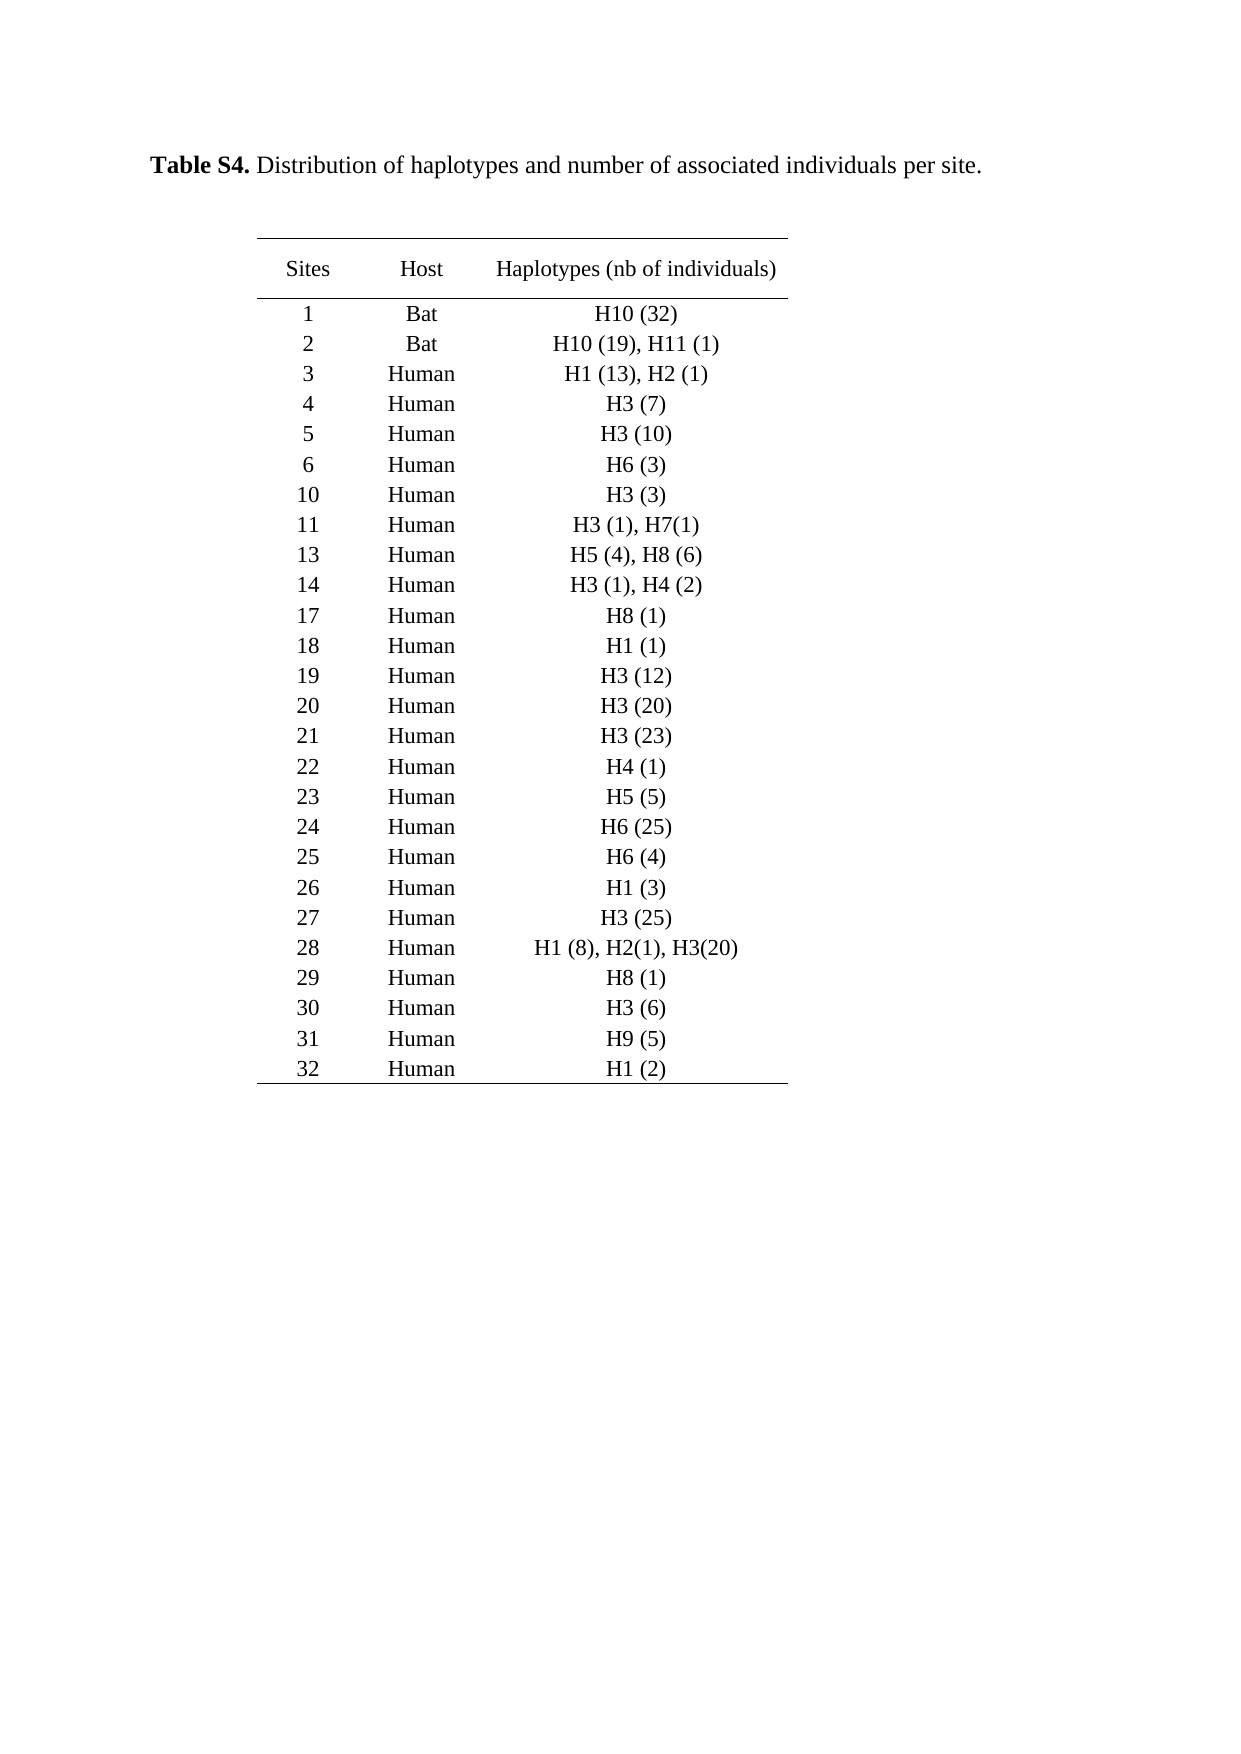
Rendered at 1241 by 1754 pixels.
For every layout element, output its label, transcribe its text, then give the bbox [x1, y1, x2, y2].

table_cell Human [359, 842, 484, 872]
table_cell H10 (19), H11 (1) [484, 328, 788, 358]
table_cell Human [359, 963, 484, 993]
text Table S4. Distribution of haplotypes and number of associated individuals per site. [150, 150, 1090, 179]
table_cell Human [359, 570, 484, 600]
table_cell Human [359, 479, 484, 509]
table_cell H1 (2) [484, 1053, 788, 1083]
table_cell Human [359, 540, 484, 570]
table_cell Human [359, 811, 484, 842]
table_cell H8 (1) [484, 600, 788, 630]
table_cell H3 (6) [484, 993, 788, 1023]
table_cell Human [359, 358, 484, 388]
table_cell H3 (1), H7(1) [484, 509, 788, 539]
table_cell H8 (1) [484, 963, 788, 993]
table_cell H3 (25) [484, 902, 788, 932]
table_cell 18 [257, 630, 359, 660]
table_cell Human [359, 449, 484, 479]
table_cell H6 (3) [484, 449, 788, 479]
table_cell Human [359, 872, 484, 902]
table_cell Human [359, 389, 484, 419]
table_cell Human [359, 751, 484, 781]
table_cell H4 (1) [484, 751, 788, 781]
table_cell H3 (10) [484, 419, 788, 449]
table_cell 2 [257, 328, 359, 358]
table_cell H3 (1), H4 (2) [484, 570, 788, 600]
table_cell Human [359, 600, 484, 630]
table_cell 23 [257, 781, 359, 811]
table_cell Bat [359, 328, 484, 358]
table_header Host [359, 239, 484, 298]
table_cell 21 [257, 721, 359, 751]
table_cell Human [359, 781, 484, 811]
table_cell H3 (23) [484, 721, 788, 751]
table_cell 10 [257, 479, 359, 509]
table_cell Human [359, 630, 484, 660]
table_cell H10 (32) [484, 299, 788, 328]
table_cell 24 [257, 811, 359, 842]
table_cell Human [359, 721, 484, 751]
table_cell 5 [257, 419, 359, 449]
table_cell H1 (1) [484, 630, 788, 660]
table_cell H9 (5) [484, 1023, 788, 1053]
table_cell 1 [257, 299, 359, 328]
table_cell Human [359, 1053, 484, 1083]
table_cell 27 [257, 902, 359, 932]
table_cell H6 (4) [484, 842, 788, 872]
table_cell 4 [257, 389, 359, 419]
table_cell H1 (8), H2(1), H3(20) [484, 932, 788, 962]
table_cell Human [359, 419, 484, 449]
table_cell 28 [257, 932, 359, 962]
table_cell Human [359, 902, 484, 932]
table_cell Human [359, 509, 484, 539]
table_cell H3 (3) [484, 479, 788, 509]
table_cell Human [359, 660, 484, 691]
table_cell 19 [257, 660, 359, 691]
table_cell H1 (13), H2 (1) [484, 358, 788, 388]
table_cell 32 [257, 1053, 359, 1083]
table_cell H3 (20) [484, 691, 788, 721]
table_cell H5 (5) [484, 781, 788, 811]
table_header Sites [257, 239, 359, 298]
table_cell 26 [257, 872, 359, 902]
table_cell H6 (25) [484, 811, 788, 842]
table_cell Human [359, 691, 484, 721]
table_cell Human [359, 993, 484, 1023]
table_cell Human [359, 1023, 484, 1053]
table_cell 6 [257, 449, 359, 479]
table_cell Bat [359, 299, 484, 328]
table_cell 17 [257, 600, 359, 630]
table_cell 11 [257, 509, 359, 539]
table_cell 22 [257, 751, 359, 781]
table_cell 13 [257, 540, 359, 570]
table_cell Human [359, 932, 484, 962]
table_cell 29 [257, 963, 359, 993]
table_cell 30 [257, 993, 359, 1023]
table_header Haplotypes (nb of individuals) [484, 239, 788, 298]
table_cell H1 (3) [484, 872, 788, 902]
table_cell 31 [257, 1023, 359, 1053]
table_cell 14 [257, 570, 359, 600]
table_cell 25 [257, 842, 359, 872]
table_cell 20 [257, 691, 359, 721]
table_cell H5 (4), H8 (6) [484, 540, 788, 570]
table_cell H3 (7) [484, 389, 788, 419]
table_cell 3 [257, 358, 359, 388]
table_cell H3 (12) [484, 660, 788, 691]
